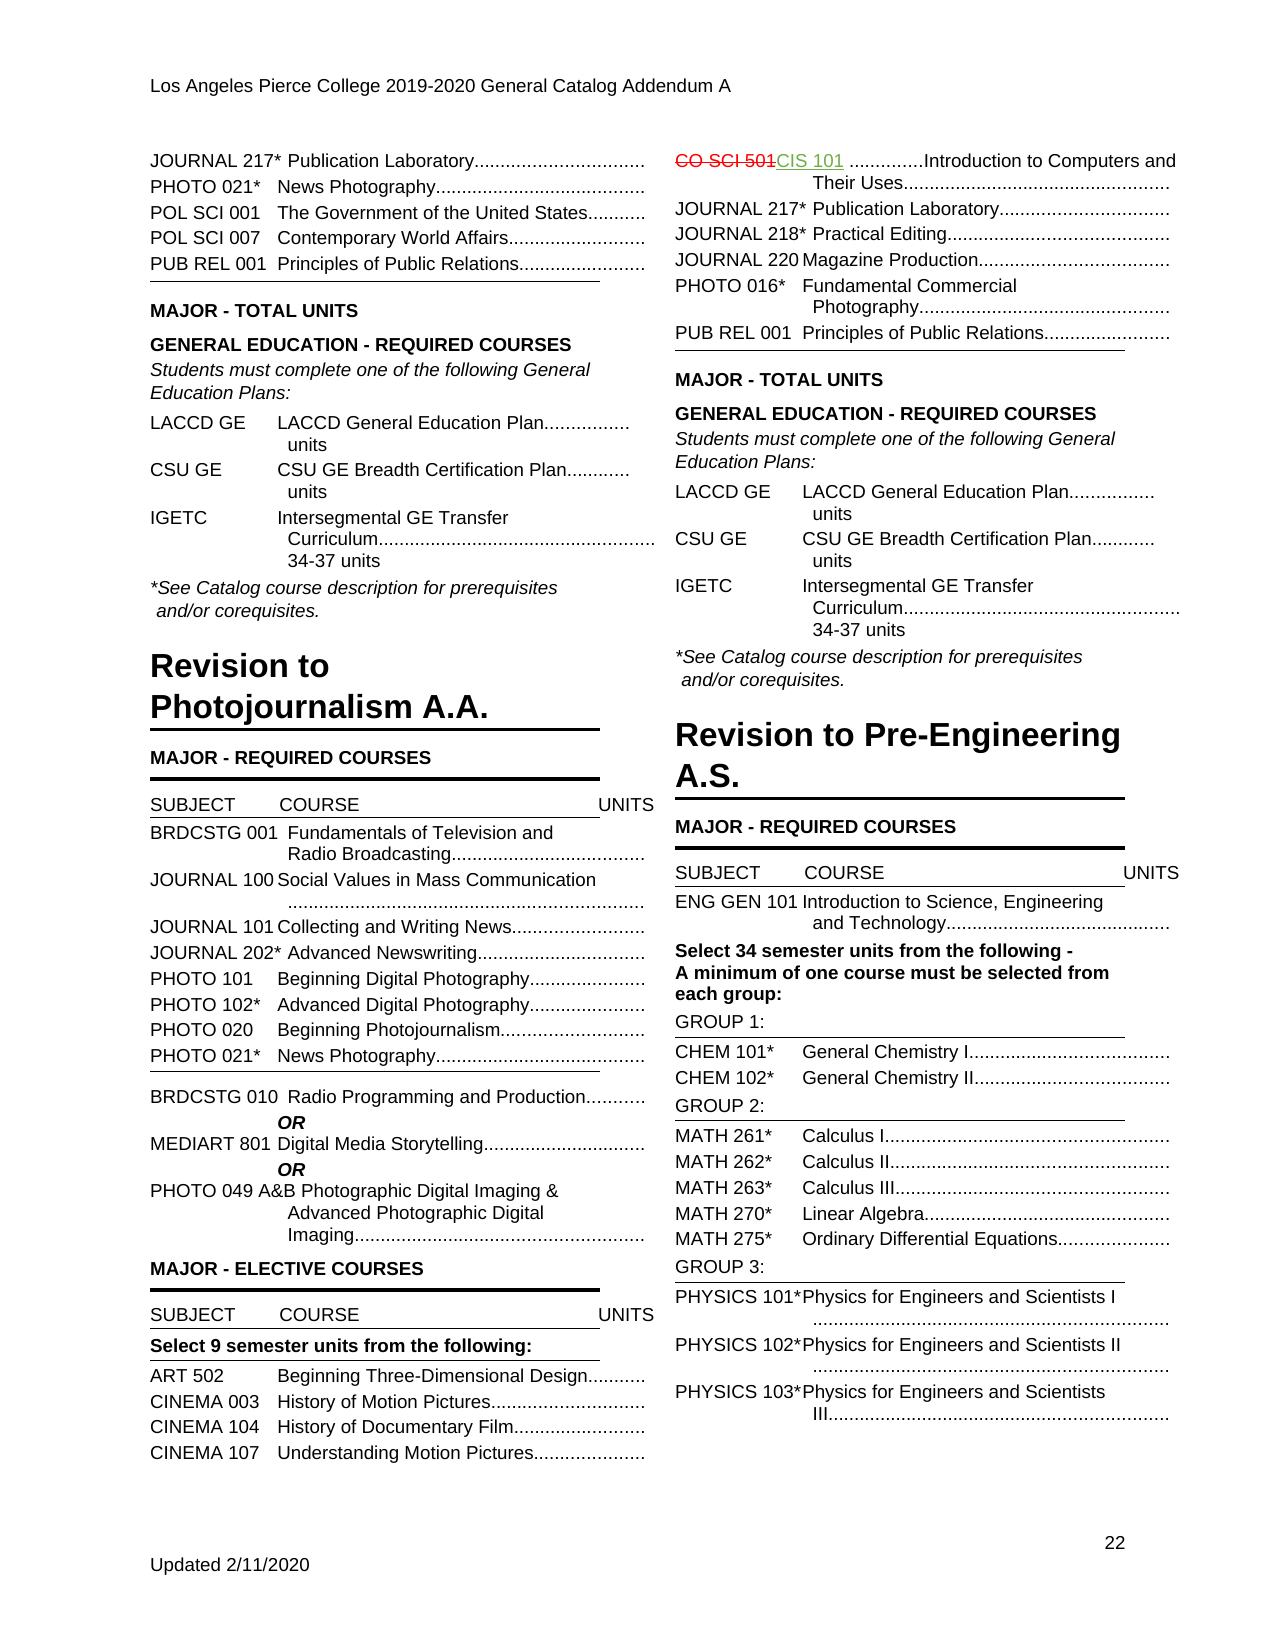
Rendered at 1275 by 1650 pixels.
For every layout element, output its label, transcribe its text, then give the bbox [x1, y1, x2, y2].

text Subject COURSE UNITS [150, 1292, 600, 1328]
text MATH 263* Calculus III 5 [675, 1177, 1125, 1198]
text LACCD GE LACCD General Education Plan 21 units [150, 412, 600, 455]
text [675, 150, 1125, 193]
text PHYSICS 103* Physics for Engineers and Scientists III 5 [675, 1381, 1125, 1424]
text PUB REL 001 Principles of Public Relations 3 [675, 322, 1125, 343]
text CSU GE CSU GE Breadth Certification Plan 39 units [150, 459, 600, 502]
text IGETC Intersegmental GE Transfer Curriculum 34-37 units [150, 506, 600, 571]
text PHOTO 020 Beginning Photojournalism 4 [150, 1019, 600, 1041]
text JOURNAL 202* Advanced Newswriting 3 [150, 942, 600, 963]
text PHYSICS 102* Physics for Engineers and Scientists II 5 [675, 1334, 1125, 1377]
text *See Catalog course description for prerequisites and/or corequisites. [150, 575, 600, 621]
text JOURNAL 217* Publication Laboratory 2 [150, 150, 600, 172]
text Major - Total Units 31-33 [150, 282, 600, 322]
text Or [277, 1111, 600, 1133]
text CHEM 102* General Chemistry II 5 [675, 1067, 1125, 1088]
text JOURNAL 217* Publication Laboratory 2 [675, 197, 1125, 219]
text MATH 270* Linear Algebra 3 [675, 1202, 1125, 1224]
text JOURNAL 218* Practical Editing 3 [675, 223, 1125, 244]
text MAJOR - ELECTIVE COURSES [150, 1257, 600, 1279]
text LACCD GE LACCD General Education Plan 21 units [675, 481, 1125, 524]
text CHEM 101* General Chemistry I 5 [675, 1041, 1125, 1063]
text ENG GEN 101 Introduction to Science, Engineering and Technology 2 [675, 891, 1125, 934]
text GENERAL EDUCATION - REQUIRED COURSES [675, 403, 1125, 424]
text GENERAL EDUCATION - REQUIRED COURSES [150, 334, 600, 356]
text MAJOR - REQUIRED COURSES [150, 747, 600, 768]
text Major - Total Units 39-44 [675, 351, 1125, 390]
text PHYSICS 101* Physics for Engineers and Scientists I 5 [675, 1286, 1125, 1329]
text Group 3: [675, 1256, 1125, 1282]
text Students must complete one of the following General Education Plans: [675, 427, 1125, 472]
subtitle Revision to Pre-Engineering A.S. [675, 715, 1125, 797]
text CINEMA 104 History of Documentary Film 3 [150, 1416, 600, 1438]
text PHOTO 049 A&B Photographic Digital Imaging & Advanced Photographic Digital Imaging 6 [150, 1180, 600, 1245]
text Group 2: [675, 1095, 1125, 1120]
text POL SCI 001 The Government of the United States 3 [150, 201, 600, 223]
text JOURNAL 100 Social Values in Mass Communication 3 [150, 869, 600, 912]
text JOURNAL 220 Magazine Production 3 [675, 249, 1125, 270]
text MEDIART 801 Digital Media Storytelling 3 [150, 1133, 600, 1154]
text Or [277, 1159, 600, 1180]
text PHOTO 016* Fundamental Commercial Photography 3 [675, 274, 1125, 318]
text CSU GE CSU GE Breadth Certification Plan 39 units [675, 528, 1125, 571]
text BRDCSTG 001 Fundamentals of Television and Radio Broadcasting 3 [150, 822, 600, 865]
text CINEMA 003 History of Motion Pictures 3 [150, 1391, 600, 1412]
text Students must complete one of the following General Education Plans: [150, 358, 600, 403]
text JOURNAL 101 Collecting and Writing News 3 [150, 916, 600, 938]
text POL SCI 007 Contemporary World Affairs 3 [150, 227, 600, 249]
text PUB REL 001 Principles of Public Relations 3 [150, 253, 600, 274]
text PHOTO 101 Beginning Digital Photography 3 [150, 968, 600, 989]
text ART 502 Beginning Three-Dimensional Design 3 [150, 1365, 600, 1386]
subtitle Revision to Photojournalism A.A. [150, 646, 600, 728]
text Select 34 semester units from the following - A minimum of one course must be selected from each group: 34-38 [675, 940, 1125, 1004]
text BRDCSTG 010 Radio Programming and Production 3 [150, 1072, 600, 1107]
text Group 1: [675, 1011, 1125, 1037]
text MATH 261* Calculus I 5 [675, 1125, 1125, 1147]
text CINEMA 107 Understanding Motion Pictures 3 [150, 1442, 600, 1464]
text Subject COURSE UNITS [150, 781, 600, 817]
text IGETC Intersegmental GE Transfer Curriculum 34-37 units [675, 575, 1125, 640]
text PHOTO 021* News Photography 4 [150, 1045, 600, 1066]
text PHOTO 021* News Photography 4 [150, 176, 600, 197]
text MATH 262* Calculus II 5 [675, 1151, 1125, 1172]
text MAJOR - REQUIRED COURSES [675, 816, 1125, 837]
text Select 9 semester units from the following: 9-11 [150, 1334, 600, 1360]
text MATH 275* Ordinary Differential Equations 3 [675, 1228, 1125, 1250]
text Subject COURSE UNITS [675, 850, 1125, 886]
text *See Catalog course description for prerequisites and/or corequisites. [675, 644, 1125, 690]
text PHOTO 102* Advanced Digital Photography 4 [150, 993, 600, 1015]
